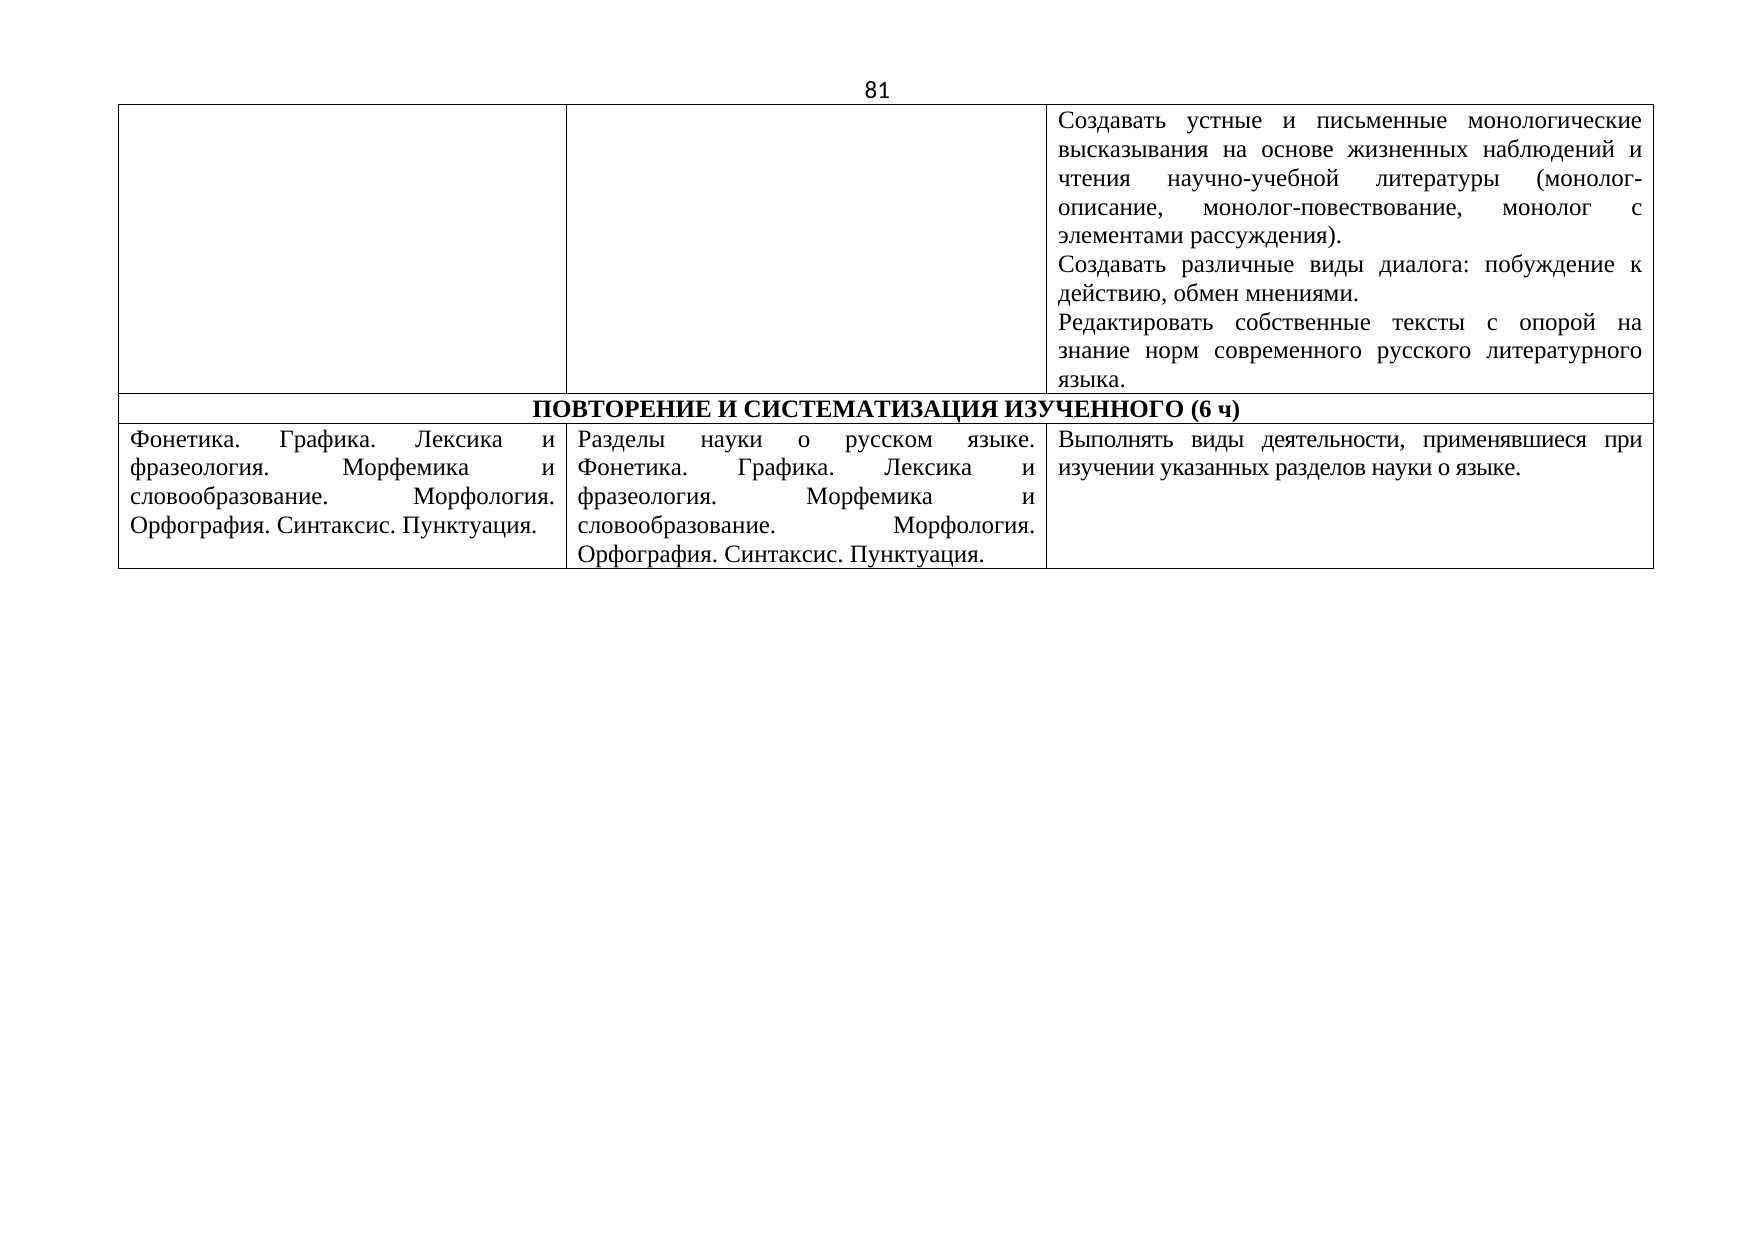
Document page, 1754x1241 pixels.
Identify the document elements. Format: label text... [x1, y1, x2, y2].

table_cell Разделы науки о русском языке. Фонетика. Графика. Лексика и фразеология. Морфемика и словообразование. Морфология. Орфография. Синтаксис. Пунктуация. [567, 424, 1046, 567]
table_cell Фонетика. Графика. Лексика и фразеология. Морфемика и словообразование. Морфология. Орфография. Синтаксис. Пунктуация. [119, 424, 566, 567]
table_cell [1047, 105, 1653, 393]
table_cell Выполнять виды деятельности, применявшиеся при изучении указанных разделов науки о языке. [1047, 424, 1653, 567]
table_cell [567, 105, 1046, 393]
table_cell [119, 105, 566, 393]
table_cell ПОВТОРЕНИЕ И СИСТЕМАТИЗАЦИЯ ИЗУЧЕННОГО (6 ч) [119, 394, 1653, 423]
